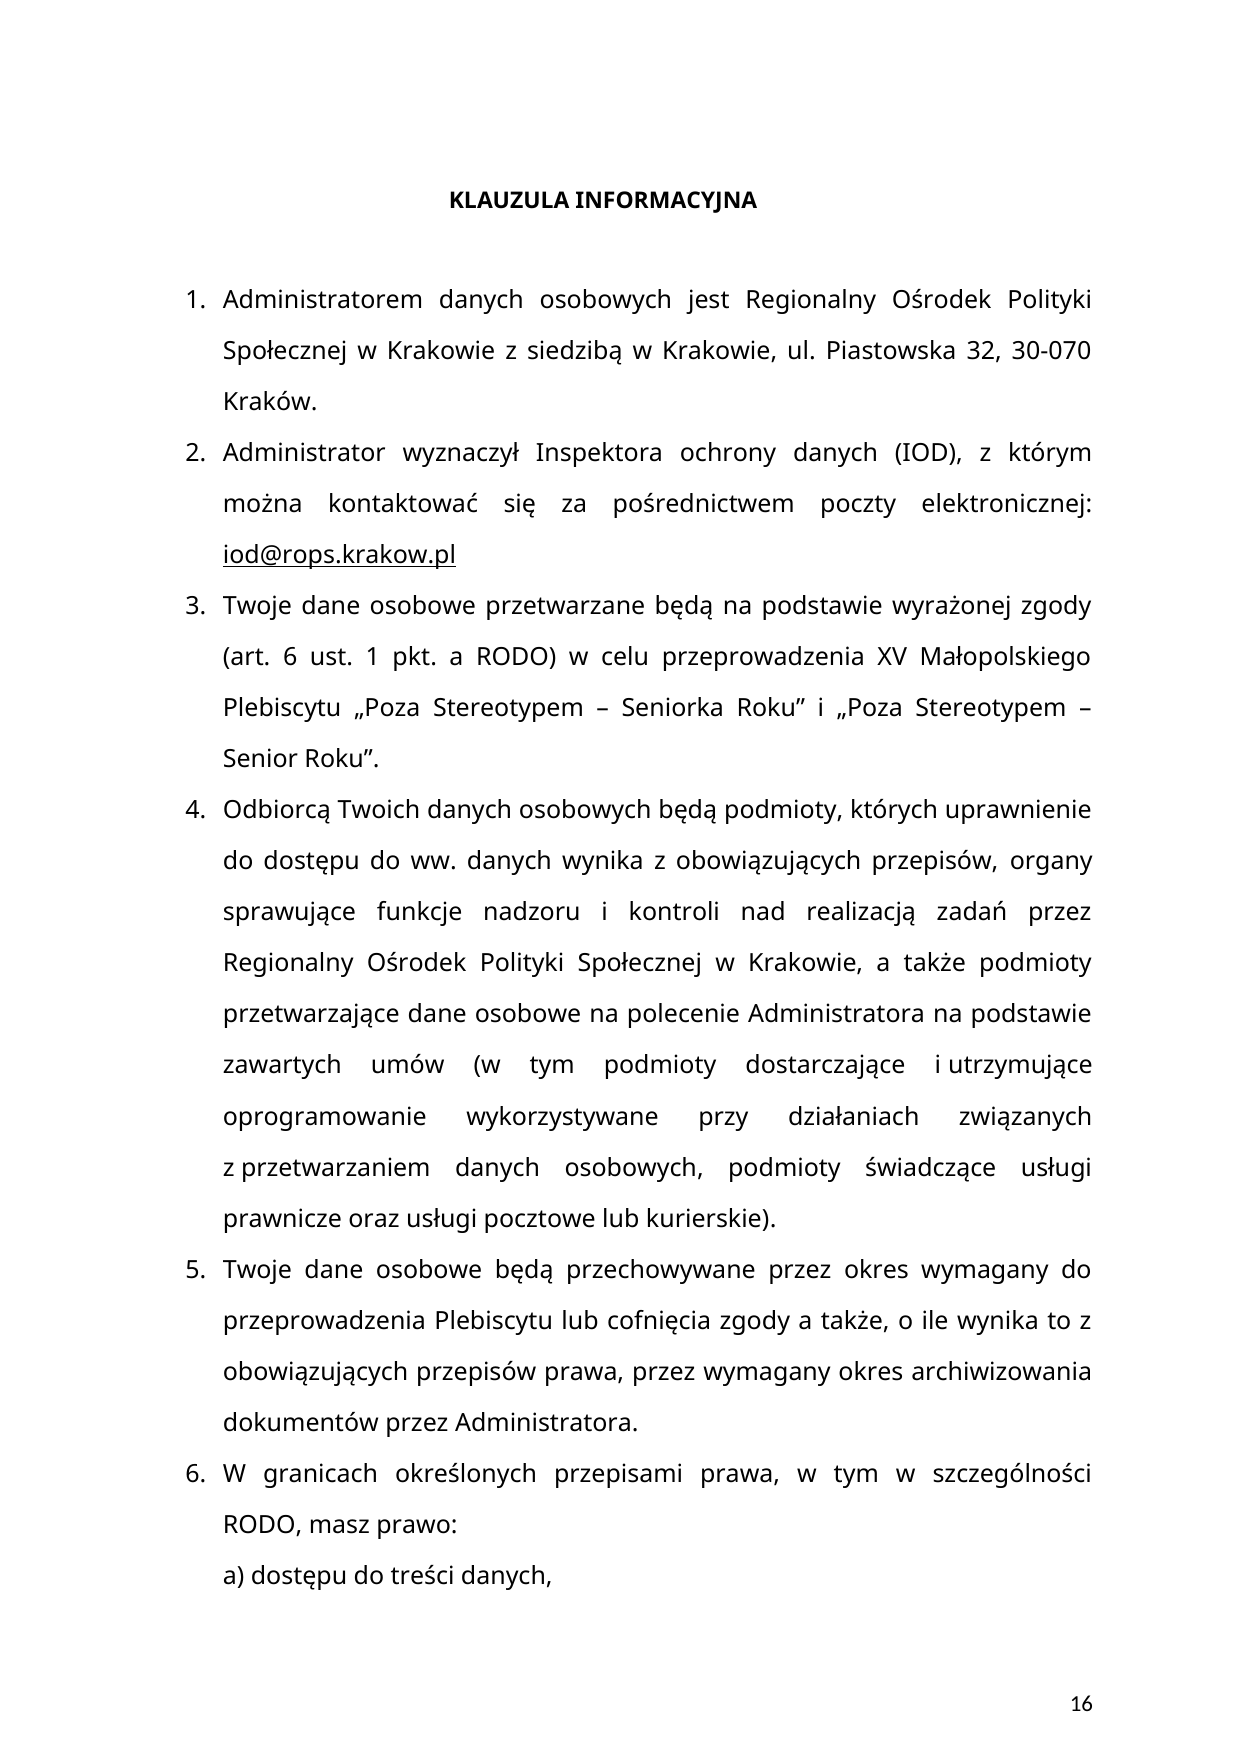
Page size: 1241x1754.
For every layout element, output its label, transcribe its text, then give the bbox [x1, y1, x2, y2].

list W granicach określonych przepisami prawa, w tym w szczególności RODO, masz prawo: [185, 1455, 1093, 1541]
text a) dostępu do treści danych, [223, 1557, 1093, 1592]
list Administratorem danych osobowych jest Regionalny Ośrodek Polityki Społecznej w Krakowie z siedzibą w Krakowie, ul. Piastowska 32, 30-070 Kraków. [185, 281, 1093, 418]
text KLAUZULA INFORMACYJNA [369, 183, 1093, 215]
list Twoje dane osobowe przetwarzane będą na podstawie wyrażonej zgody (art. 6 ust. 1 pkt. a RODO) w celu przeprowadzenia XV Małopolskiego Plebiscytu „Poza Stereotypem – Seniorka Roku” i „Poza Stereotypem – Senior Roku”. [185, 588, 1093, 775]
list Twoje dane osobowe będą przechowywane przez okres wymagany do przeprowadzenia Plebiscytu lub cofnięcia zgody a także, o ile wynika to z obowiązujących przepisów prawa, przez wymagany okres archiwizowania dokumentów przez Administratora. [185, 1251, 1093, 1438]
list Administrator wyznaczył Inspektora ochrony danych (IOD), z którym można kontaktować się za pośrednictwem poczty elektronicznej: iod@rops.krakow.pl [185, 434, 1093, 571]
list Odbiorcą Twoich danych osobowych będą podmioty, których uprawnienie do dostępu do ww. danych wynika z obowiązujących przepisów, organy sprawujące funkcje nadzoru i kontroli nad realizacją zadań przez Regionalny Ośrodek Polityki Społecznej w Krakowie, a także podmioty przetwarzające dane osobowe na polecenie Administratora na podstawie zawartych umów (w tym podmioty dostarczające i utrzymujące oprogramowanie wykorzystywane przy działaniach związanych z przetwarzaniem danych osobowych, podmioty świadczące usługi prawnicze oraz usługi pocztowe lub kurierskie). [185, 792, 1093, 1234]
